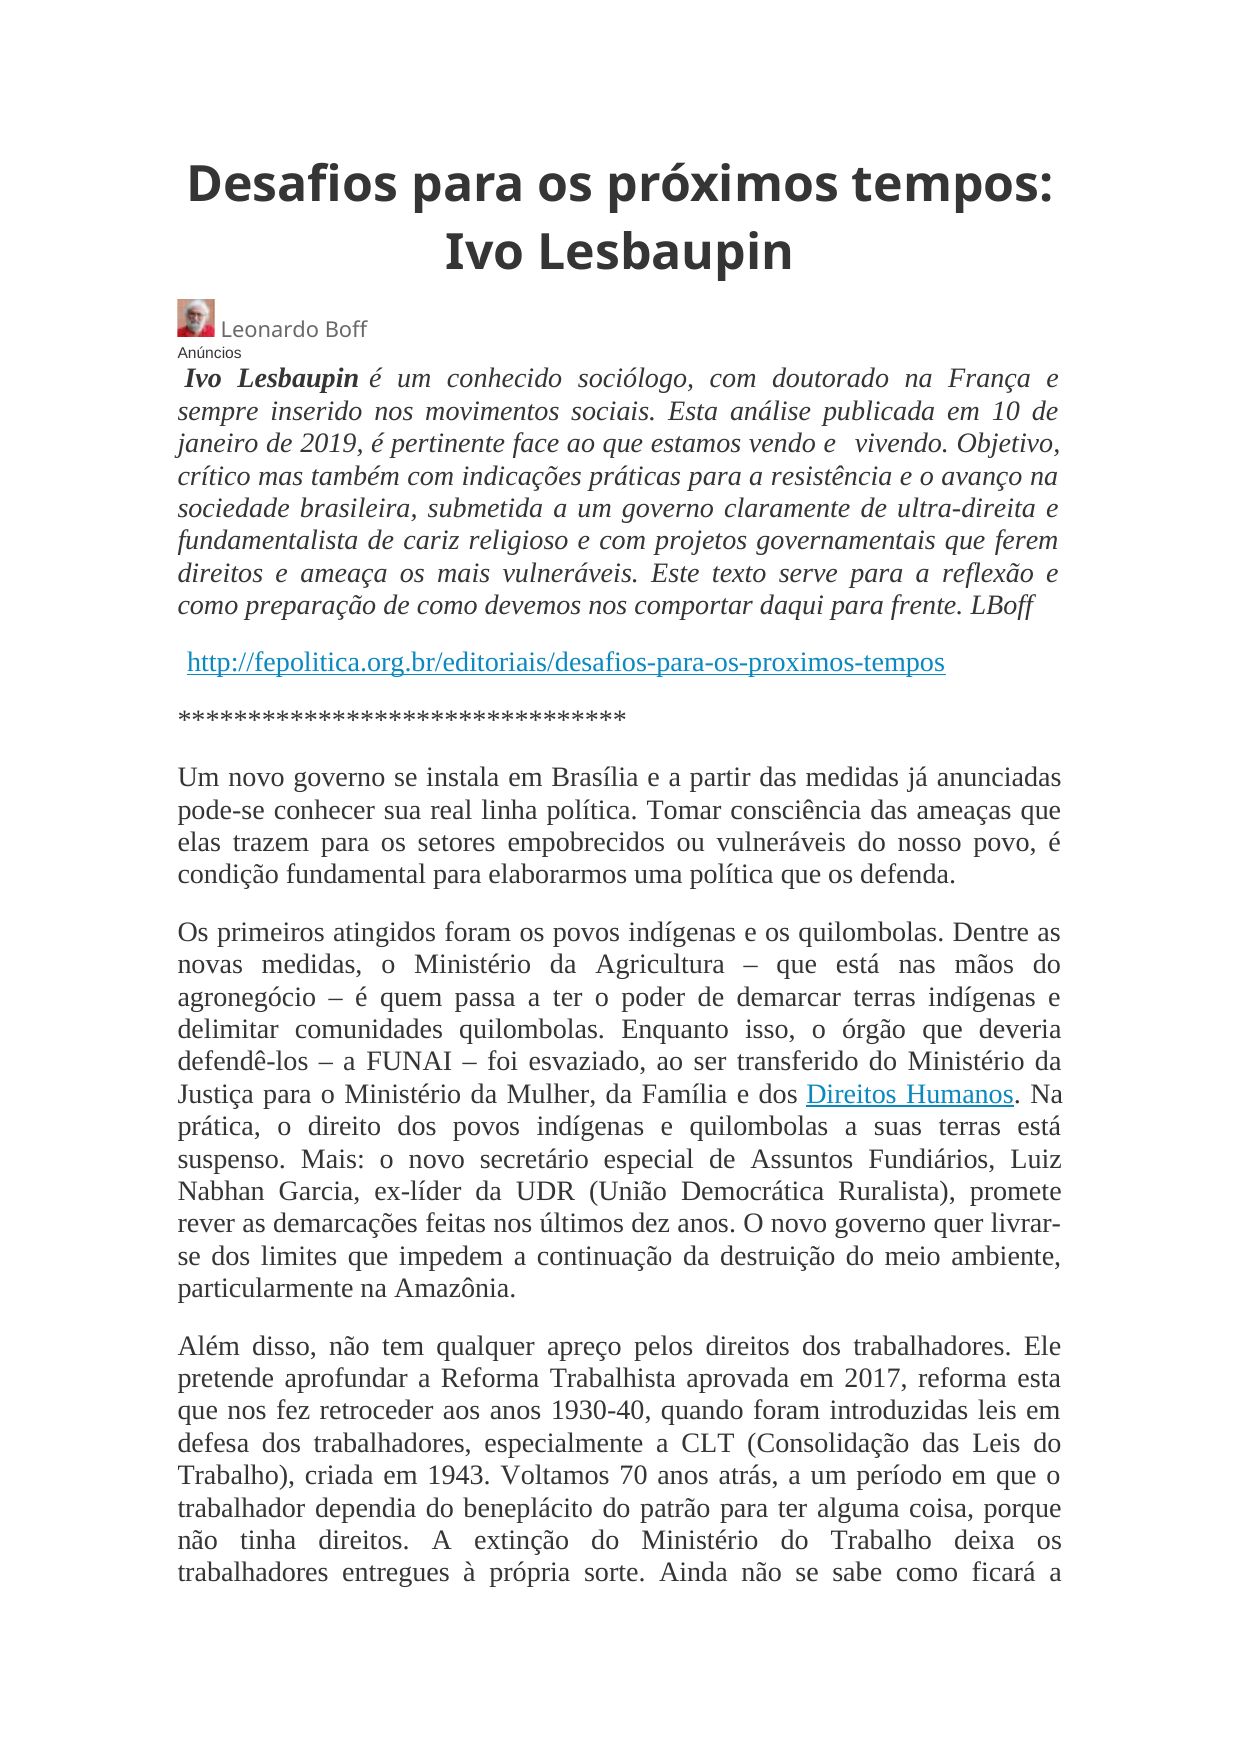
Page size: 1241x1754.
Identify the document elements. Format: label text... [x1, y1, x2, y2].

text ******************************** [177, 703, 1063, 735]
text http://fepolitica.org.br/editoriais/desafios-para-os-proximos-tempos [177, 646, 1063, 678]
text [177, 1329, 1063, 1588]
text Leonardo Boff [177, 299, 1063, 343]
text Desafios para os próximos tempos: Ivo Lesbaupin [177, 148, 1063, 284]
text Anúncios [177, 343, 1063, 361]
picture [177, 299, 215, 337]
text Os primeiros atingidos foram os povos indígenas e os quilombolas. Dentre as novas medidas, o Ministério da Agricultura – que está nas mãos do agronegócio – é quem passa a ter o poder de demarcar terras indígenas e delimitar comunidades quilombolas. Enquanto isso, o órgão que deveria defendê-los – a FUNAI – foi esvaziado, ao ser transferido do Ministério da Justiça para o Ministério da Mulher, da Família e dos Direitos Humanos. Na prática, o direito dos povos indígenas e quilombolas a suas terras está suspenso. Mais: o novo secretário especial de Assuntos Fundiários, Luiz Nabhan Garcia, ex-líder da UDR (União Democrática Ruralista), promete rever as demarcações feitas nos últimos dez anos. O novo governo quer livrar-se dos limites que impedem a continuação da destruição do meio ambiente, particularmente na Amazônia. [177, 915, 1063, 1304]
text Um novo governo se instala em Brasília e a partir das medidas já anunciadas pode-se conhecer sua real linha política. Tomar consciência das ameaças que elas trazem para os setores empobrecidos ou vulneráveis do nosso povo, é condição fundamental para elaborarmos uma política que os defenda. [177, 760, 1063, 890]
text Ivo Lesbaupin é um conhecido sociólogo, com doutorado na França e sempre inserido nos movimentos sociais. Esta análise publicada em 10 de janeiro de 2019, é pertinente face ao que estamos vendo e vivendo. Objetivo, crítico mas também com indicações práticas para a resistência e o avanço na sociedade brasileira, submetida a um governo claramente de ultra-direita e fundamentalista de cariz religioso e com projetos governamentais que ferem direitos e ameaça os mais vulneráveis. Este texto serve para a reflexão e como preparação de como devemos nos comportar daqui para frente. LBoff [177, 361, 1063, 621]
